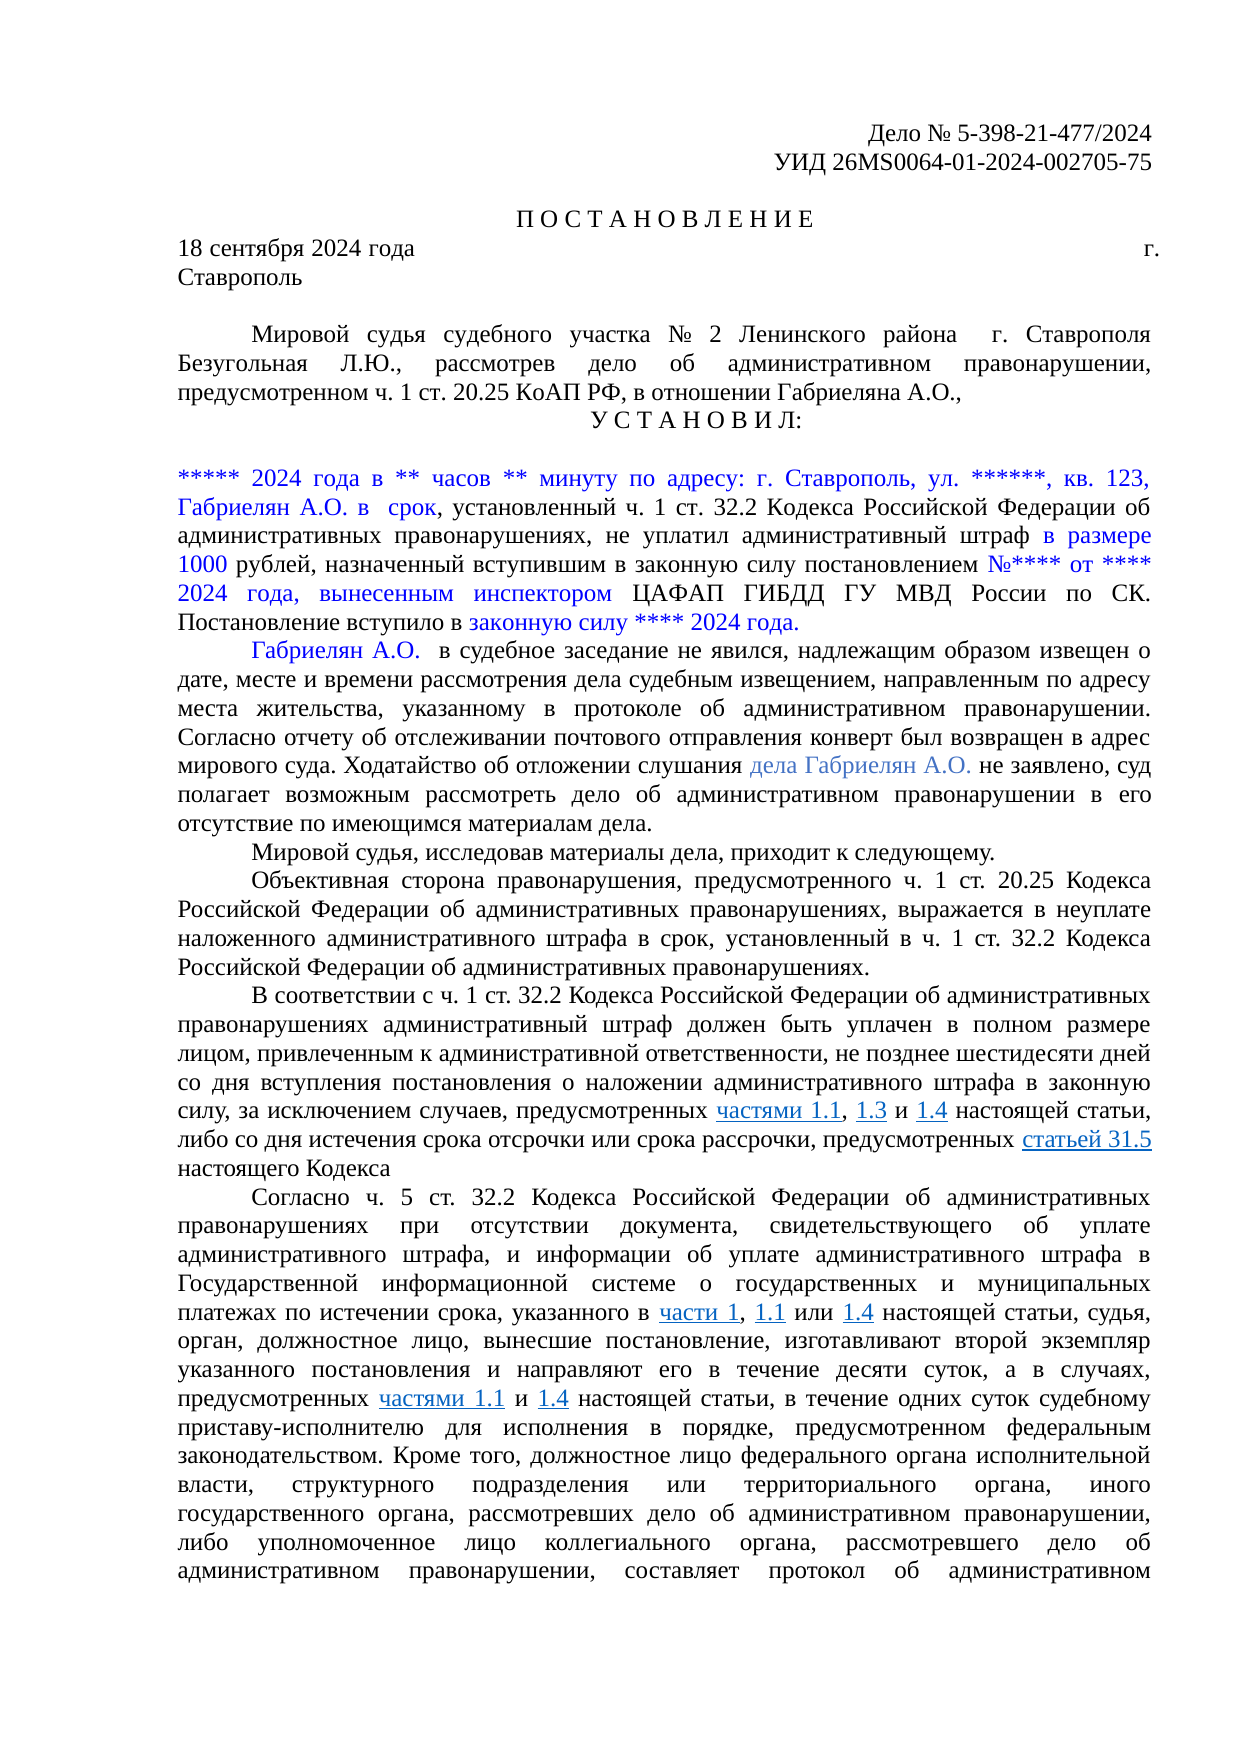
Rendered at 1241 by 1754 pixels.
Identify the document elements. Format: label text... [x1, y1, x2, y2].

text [177, 1182, 1152, 1584]
text УИД 26MS0064-01-2024-002705-75 [177, 147, 1152, 176]
text П О С Т А Н О В Л Е Н И Е [177, 204, 1152, 233]
text Мировой судья судебного участка № 2 Ленинского района г. Ставрополя Безугольная Л.Ю., рассмотрев дело об административном правонарушении, предусмотренном ч. 1 ст. 20.25 КоАП РФ, в отношении Габриеляна А.О., [177, 319, 1152, 406]
text ***** 2024 года в ** часов ** минуту по адресу: г. Ставрополь, ул. ******, кв. 123, Габриелян А.О. в срок, установленный ч. 1 ст. 32.2 Кодекса Российской Федерации об административных правонарушениях, не уплатил административный штраф в размере 1000 рублей, назначенный вступившим в законную силу постановлением №**** от **** 2024 года, вынесенным инспектором ЦАФАП ГИБДД ГУ МВД России по СК. Постановление вступило в законную силу **** 2024 года. [177, 463, 1152, 636]
text Мировой судья, исследовав материалы дела, приходит к следующему. [177, 837, 1152, 866]
text 18 сентября 2024 года г. Ставрополь [177, 233, 1160, 291]
text В соответствии с ч. 1 ст. 32.2 Кодекса Российской Федерации об административных правонарушениях административный штраф должен быть уплачен в полном размере лицом, привлеченным к административной ответственности, не позднее шестидесяти дней со дня вступления постановления о наложении административного штрафа в законную силу, за исключением случаев, предусмотренных частями 1.1, 1.3 и 1.4 настоящей статьи, либо со дня истечения срока отсрочки или срока рассрочки, предусмотренных статьей 31.5 настоящего Кодекса [177, 981, 1152, 1182]
text Дело № 5-398-21-477/2024 [177, 118, 1152, 147]
text У С Т А Н О В И Л: [590, 406, 1152, 434]
text Габриелян А.О. в судебное заседание не явился, надлежащим образом извещен о дате, месте и времени рассмотрения дела судебным извещением, направленным по адресу места жительства, указанному в протоколе об административном правонарушении. Согласно отчету об отслеживании почтового отправления конверт был возвращен в адрес мирового суда. Ходатайство об отложении слушания дела Габриелян А.О. не заявлено, суд полагает возможным рассмотреть дело об административном правонарушении в его отсутствие по имеющимся материалам дела. [177, 636, 1152, 837]
text Объективная сторона правонарушения, предусмотренного ч. 1 ст. 20.25 Кодекса Российской Федерации об административных правонарушениях, выражается в неуплате наложенного административного штрафа в срок, установленный в ч. 1 ст. 32.2 Кодекса Российской Федерации об административных правонарушениях. [177, 866, 1152, 981]
